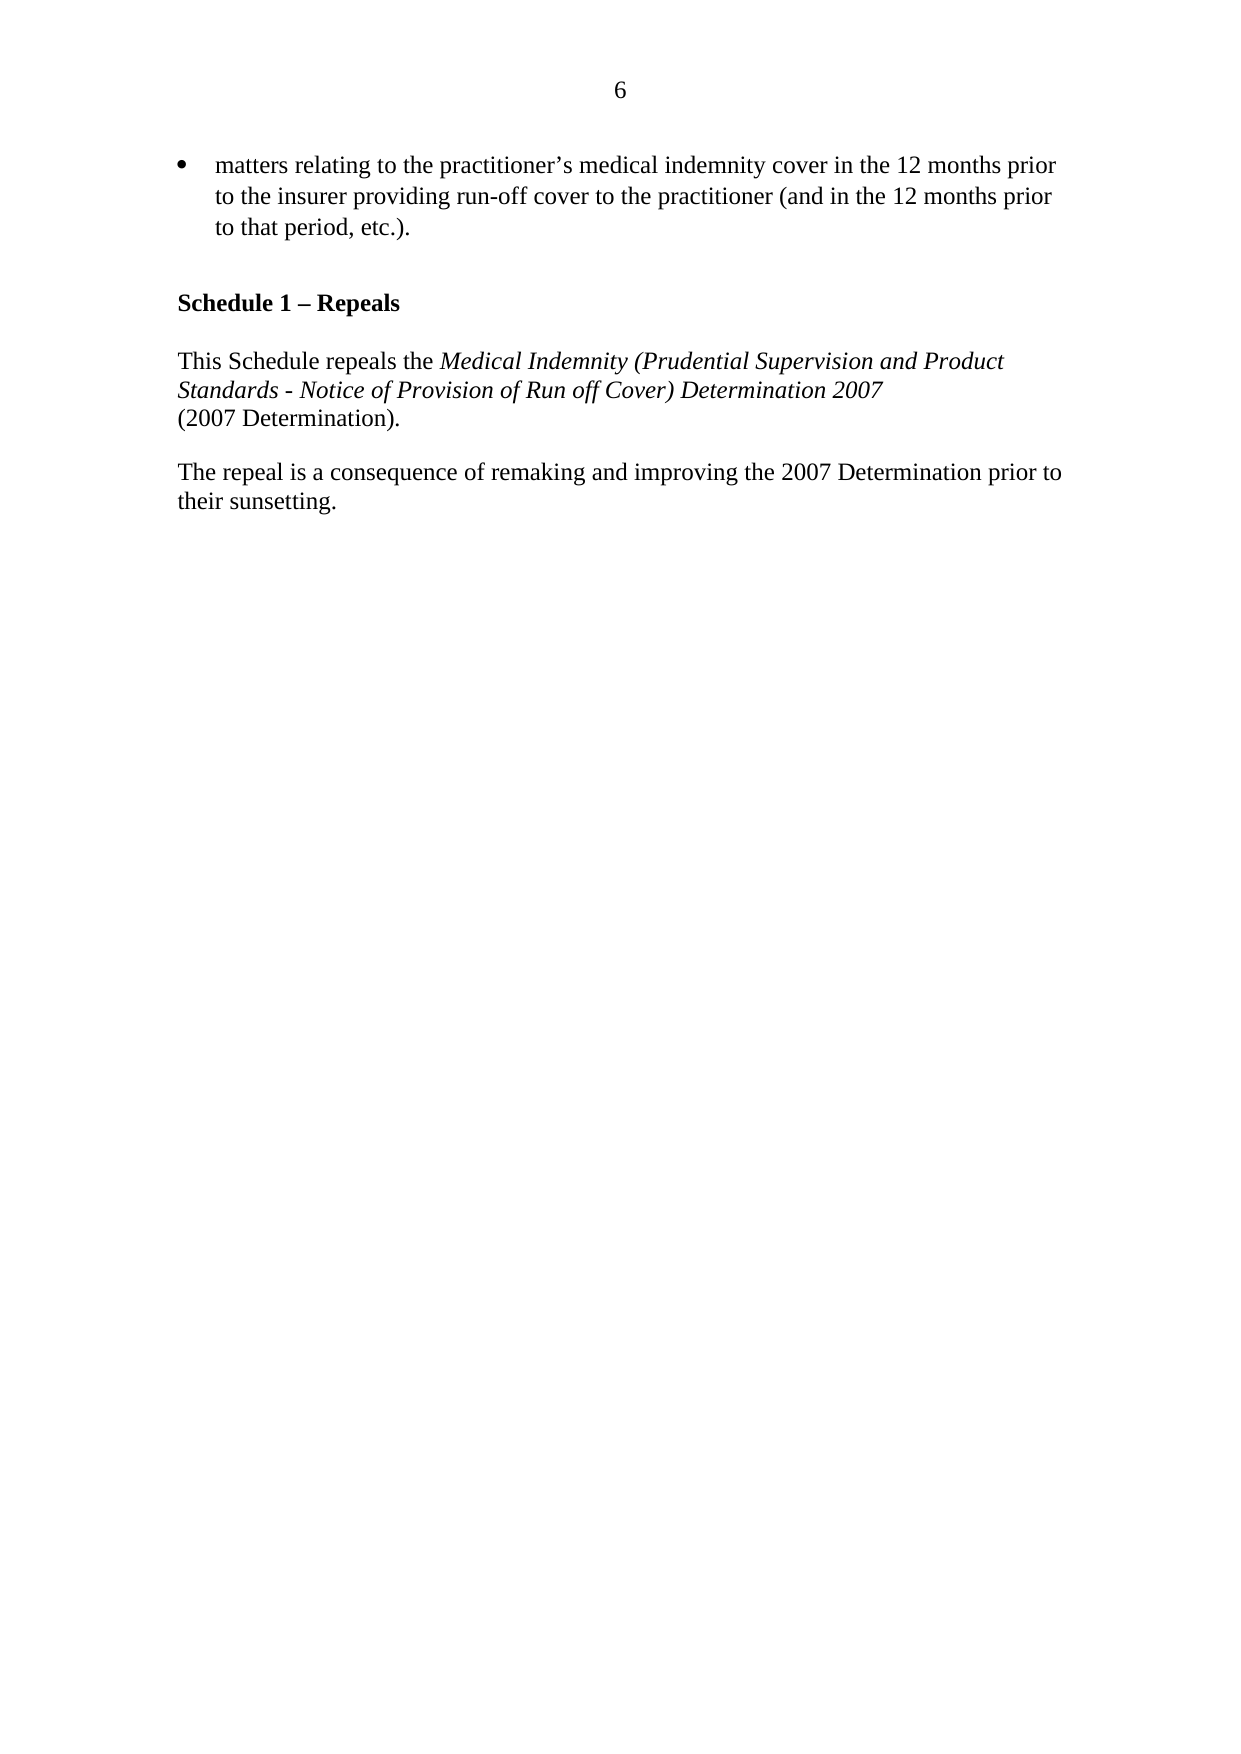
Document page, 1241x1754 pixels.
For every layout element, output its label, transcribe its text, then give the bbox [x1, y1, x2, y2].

list matters relating to the practitioner’s medical indemnity cover in the 12 months prior to the insurer providing run-off cover to the practitioner (and in the 12 months prior to that period, etc.). [177, 150, 1063, 241]
text This Schedule repeals the Medical Indemnity (Prudential Supervision and Product Standards - Notice of Provision of Run off Cover) Determination 2007 (2007 Determination). [177, 346, 1063, 432]
text Schedule 1 – Repeals [177, 288, 1063, 317]
text The repeal is a consequence of remaking and improving the 2007 Determination prior to their sunsetting. [177, 457, 1063, 515]
